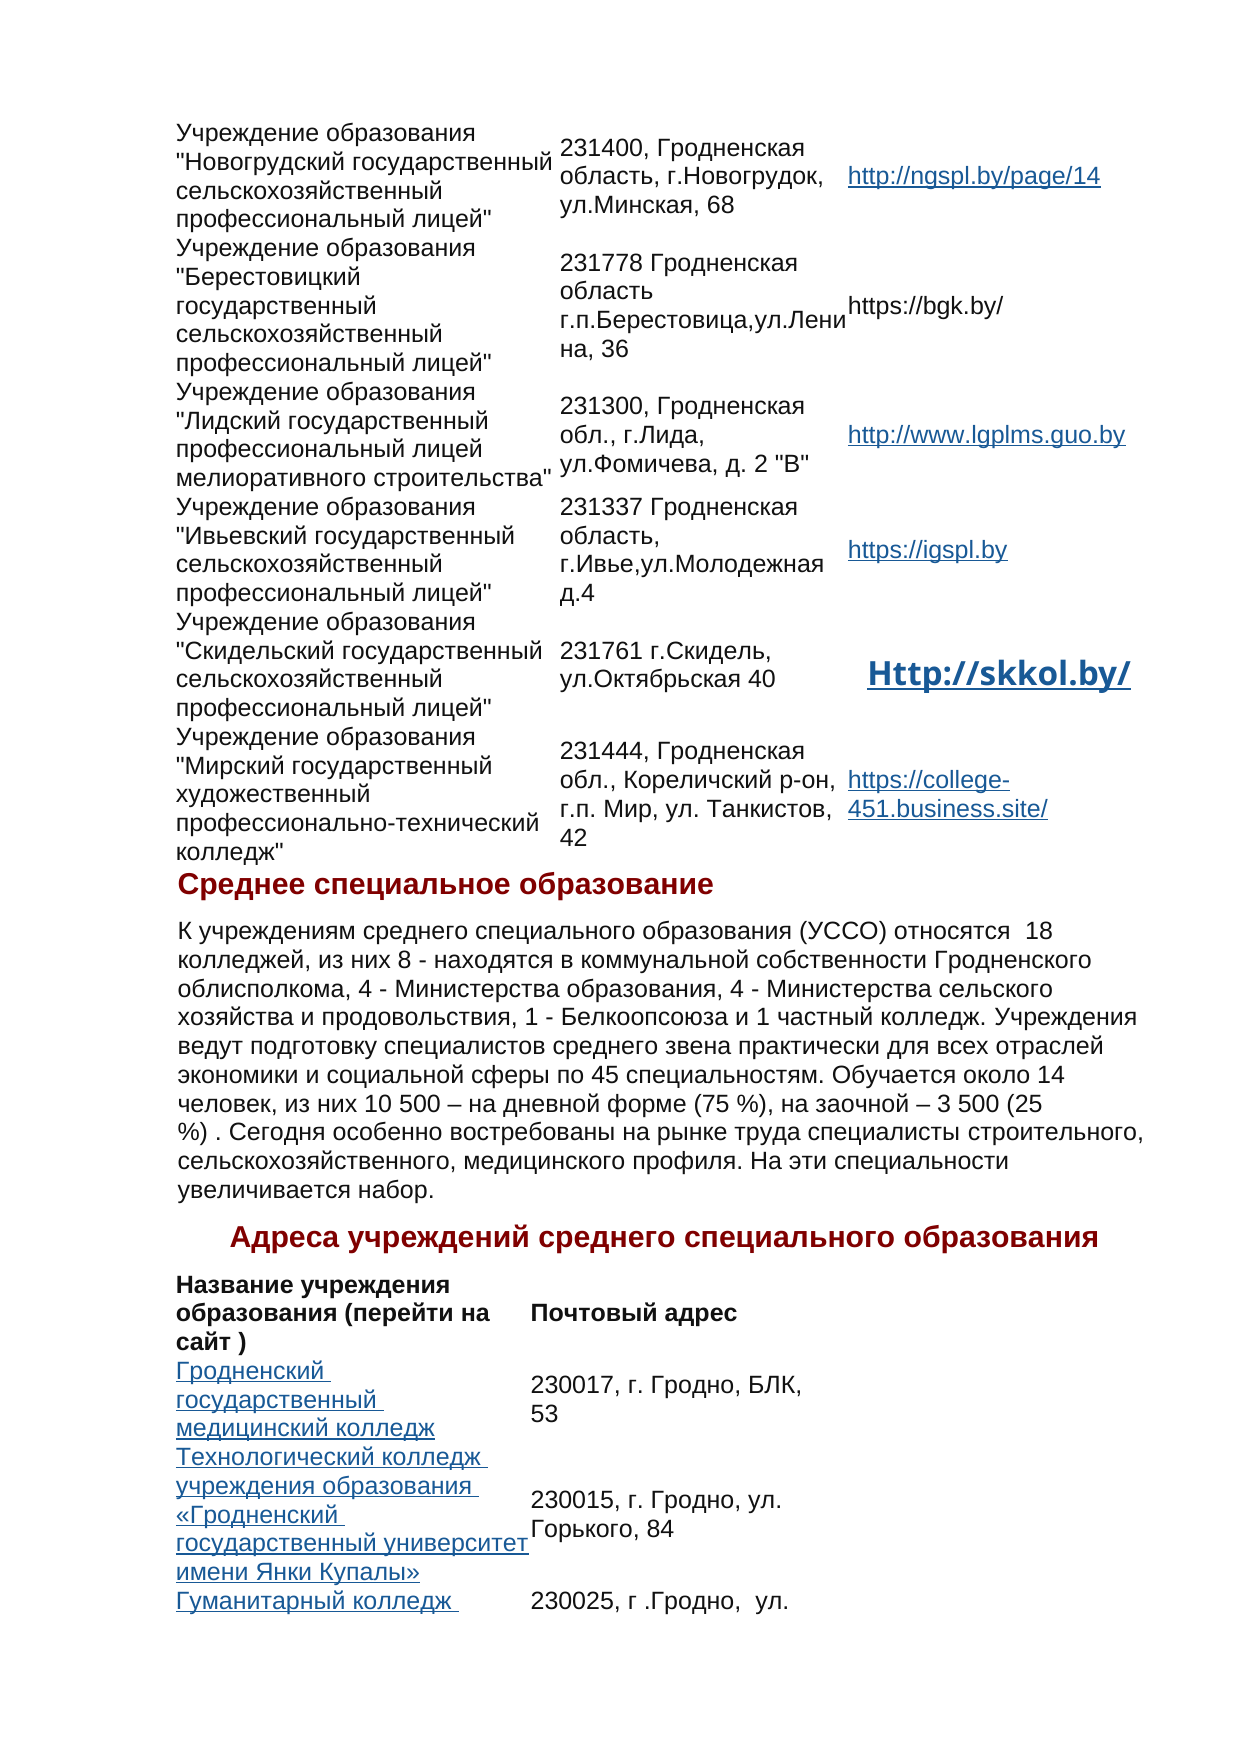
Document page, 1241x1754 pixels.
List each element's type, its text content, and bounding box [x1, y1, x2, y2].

table_cell http://www.lgplms.guo.by [848, 377, 1150, 492]
table_cell http://ngspl.by/page/14 [848, 118, 1150, 233]
table_cell https://college-451.business.site/ [848, 722, 1150, 866]
table_cell Учреждение образования "Скидельский государственный сельскохозяйственный профессиональный лицей" [176, 607, 559, 722]
table_cell 231778 Гродненская область г.п.Берестовица,ул.Ленина, 36 [560, 233, 848, 377]
table_cell Технологический колледж учреждения образования «Гродненский государственный университет имени Янки Купалы» [176, 1442, 530, 1586]
table_cell 231444, Гродненская обл., Кореличский р-он, г.п. Мир, ул. Танкистов, 42 [560, 722, 848, 866]
text К учреждениям среднего специального образования (УССО) относятся 18 колледжей, из них 8 - находятся в коммунальной собственности Гродненского облисполкома, 4 - Министерства образования, 4 - Министерства сельского хозяйства и продовольствия, 1 - Белкоопсоюза и 1 частный колледж. Учреждения ведут подготовку специалистов среднего звена практически для всех отраслей экономики и социальной сферы по 45 специальностям. Обучается около 14 человек, из них 10 500 – на дневной форме (75 %), на заочной – 3 500 (25 %) . Сегодня особенно востребованы на рынке труда специалисты строительного, сельскохозяйственного, медицинского профиля. На эти специальности увеличивается набор. [177, 916, 1152, 1203]
text Адреса учреждений среднего специального образования [177, 1219, 1152, 1254]
table_cell 231300, Гродненская обл., г.Лида, ул.Фомичева, д. 2 "В" [560, 377, 848, 492]
table_header Почтовый адрес [530, 1270, 833, 1356]
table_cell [176, 1586, 530, 1614]
table_cell 230017, г. Гродно, БЛК, 53 [530, 1356, 833, 1442]
table_cell Http://skkol.by/ [848, 607, 1150, 722]
table_cell Учреждение образования "Мирский государственный художественный профессионально-технический колледж" [176, 722, 559, 866]
table_cell Учреждение образования "Новогрудский государственный сельскохозяйственный профессиональный лицей" [176, 118, 559, 233]
text Среднее специальное образование [177, 866, 1152, 900]
table_cell https://bgk.by/ [848, 233, 1150, 377]
table_cell Учреждение образования "Лидский государственный профессиональный лицей мелиоративного строительства" [176, 377, 559, 492]
table_cell 231400, Гродненская область, г.Новогрудок, ул.Минская, 68 [560, 118, 848, 233]
table_cell 231337 Гродненская область, г.Ивье,ул.Молодежная д.4 [560, 492, 848, 607]
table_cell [530, 1586, 833, 1614]
table_cell https://igspl.by [848, 492, 1150, 607]
table_header Название учреждения образования (перейти на сайт ) [176, 1270, 530, 1356]
table_cell Учреждение образования "Ивьевский государственный сельскохозяйственный профессиональный лицей" [176, 492, 559, 607]
table_cell 230015, г. Гродно, ул. Горького, 84 [530, 1442, 833, 1586]
table_cell 231761 г.Скидель, ул.Октябрьская 40 [560, 607, 848, 722]
table_cell Гродненский государственный медицинский колледж [176, 1356, 530, 1442]
table_cell Учреждение образования "Берестовицкий государственный сельскохозяйственный профессиональный лицей" [176, 233, 559, 377]
